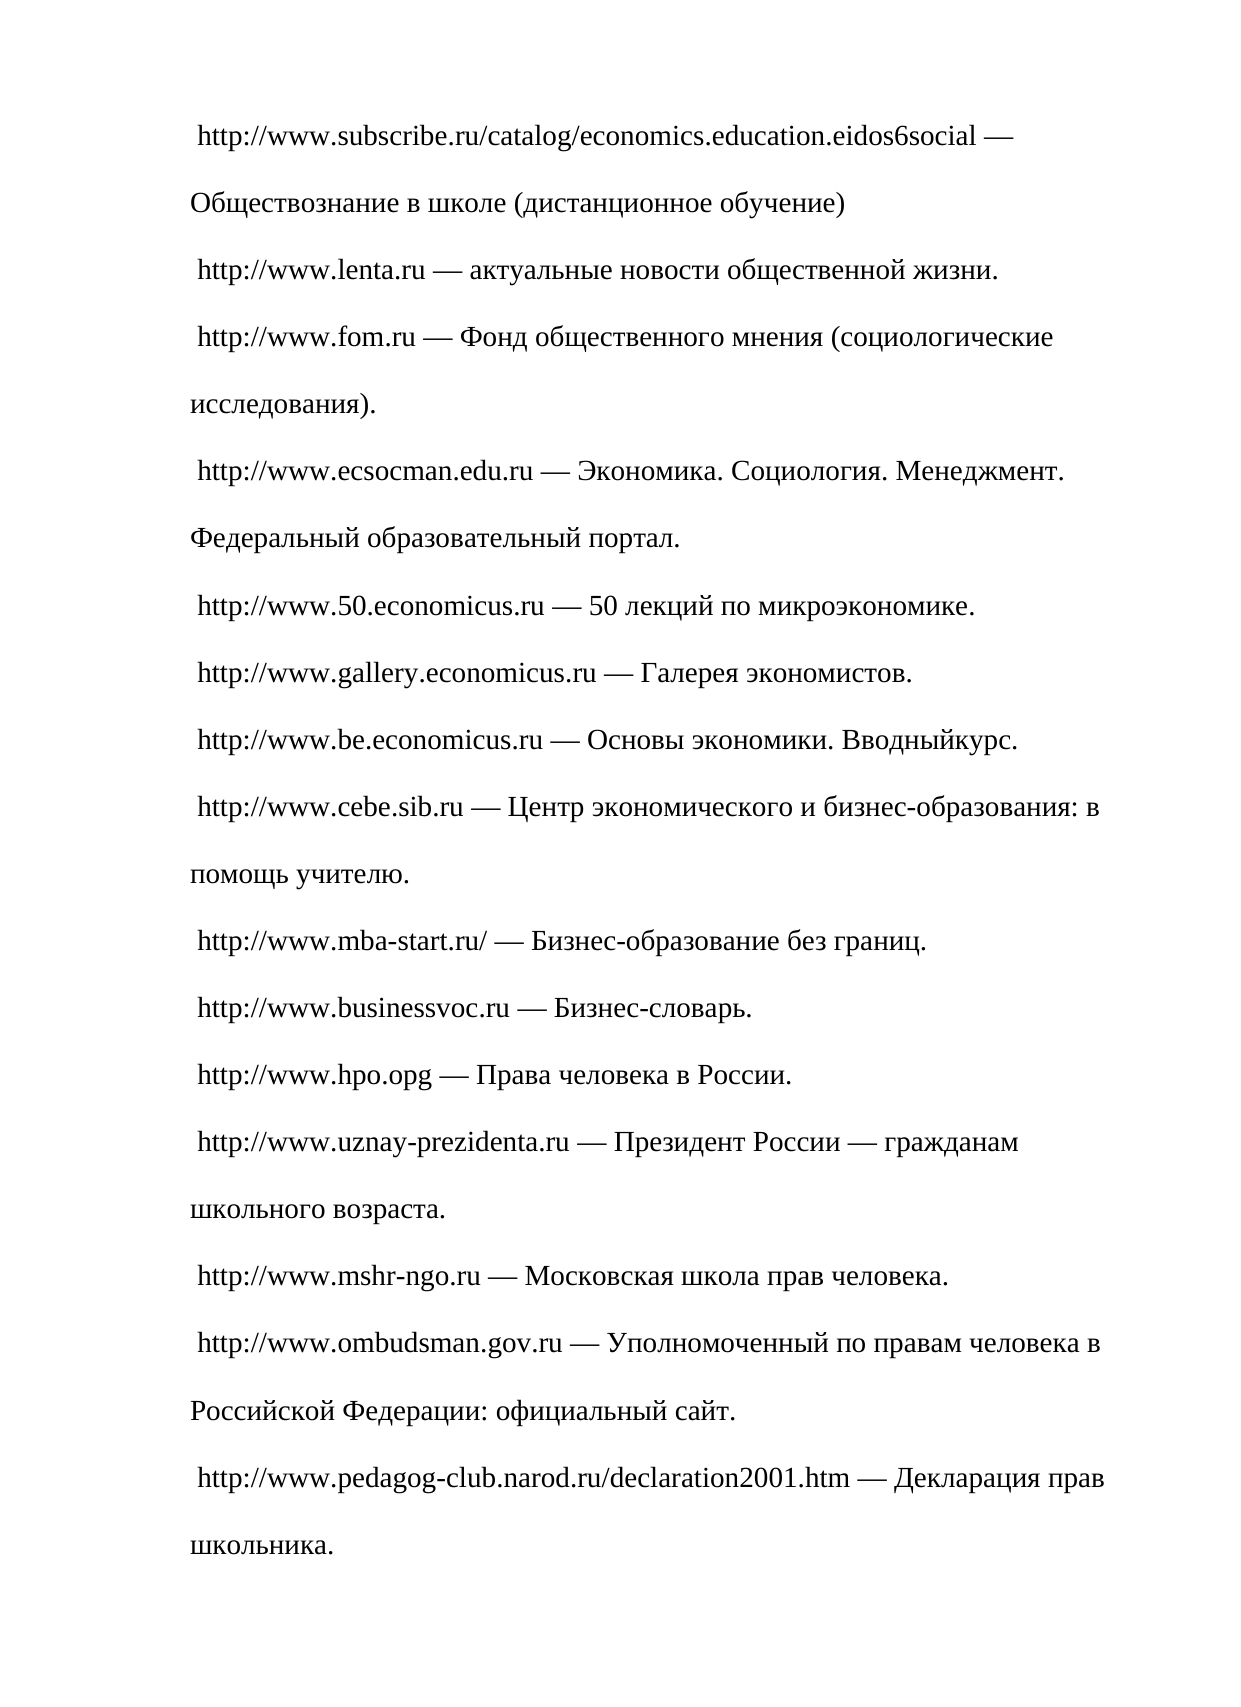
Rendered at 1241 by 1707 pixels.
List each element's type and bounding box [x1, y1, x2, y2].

text [190, 118, 1152, 1560]
